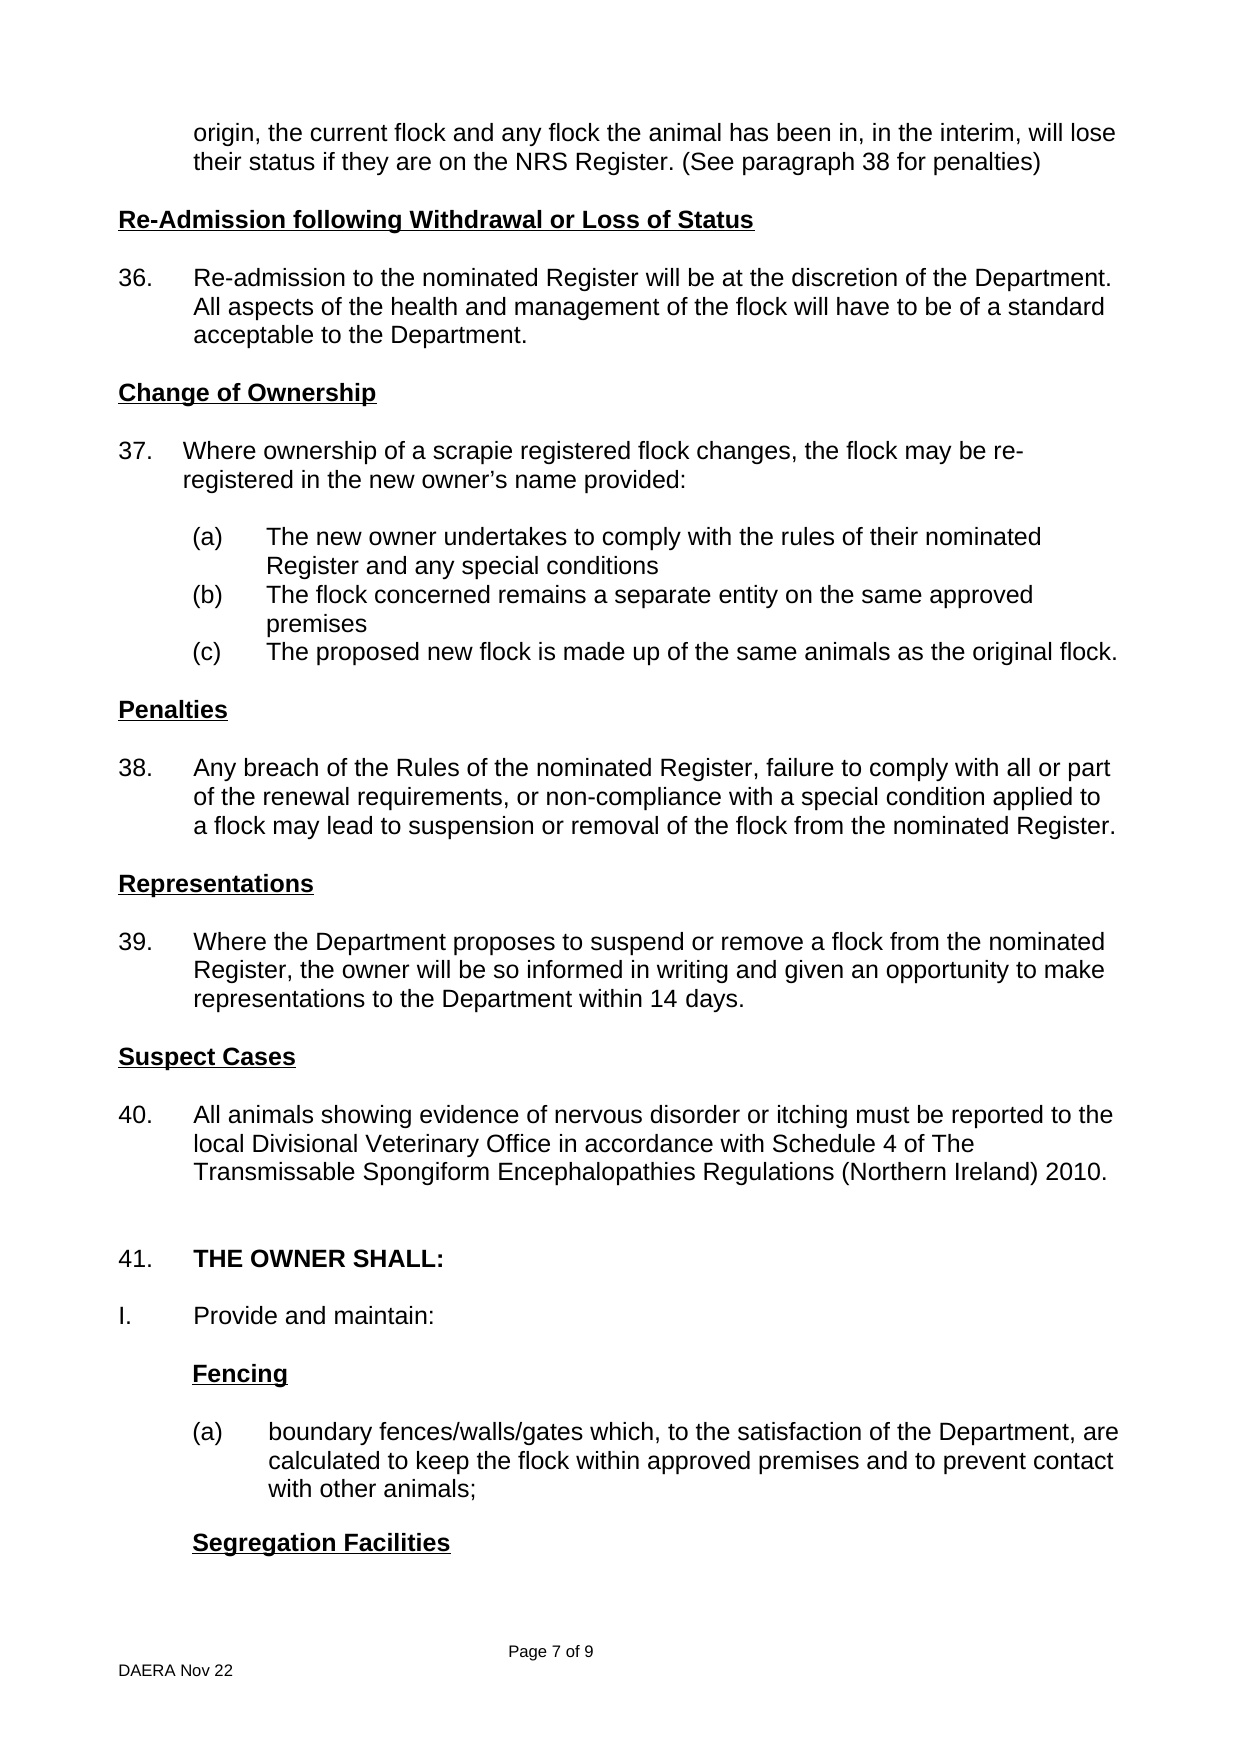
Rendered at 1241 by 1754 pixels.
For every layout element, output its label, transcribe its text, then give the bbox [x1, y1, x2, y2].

subtitle Representations [118, 868, 1122, 897]
text 39. Where the Department proposes to suspend or remove a flock from the nominated Register, the owner will be so informed in writing and given an opportunity to make representations to the Department within 14 days. [118, 926, 1122, 1013]
text 36. Re-admission to the nominated Register will be at the discretion of the Department. All aspects of the health and management of the flock will have to be of a standard acceptable to the Department. [118, 263, 1122, 349]
subtitle Segregation Facilities [192, 1528, 1122, 1557]
subtitle Change of Ownership [118, 378, 1122, 407]
subtitle Suspect Cases [118, 1042, 1122, 1071]
text (a) The new owner undertakes to comply with the rules of their nominated Register and any special conditions [192, 522, 1122, 580]
text (c) The proposed new flock is made up of the same animals as the original flock. [192, 637, 1122, 666]
text (a) boundary fences/walls/gates which, to the satisfaction of the Department, are calculated to keep the flock within approved premises and to prevent contact with other animals; [192, 1417, 1122, 1503]
text 41. THE OWNER SHALL: [118, 1243, 1122, 1272]
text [118, 118, 1122, 176]
text 37. Where ownership of a scrapie registered flock changes, the flock may be re-registered in the new owner’s name provided: [118, 436, 1122, 493]
text 38. Any breach of the Rules of the nominated Register, failure to comply with all or part of the renewal requirements, or non-compliance with a special condition applied to a flock may lead to suspension or removal of the flock from the nominated Register. [118, 753, 1122, 839]
text I. Provide and maintain: [118, 1301, 1122, 1330]
subtitle Re-Admission following Withdrawal or Loss of Status [118, 205, 1122, 233]
text (b) The flock concerned remains a separate entity on the same approved premises [192, 580, 1122, 637]
text 40. All animals showing evidence of nervous disorder or itching must be reported to the local Divisional Veterinary Office in accordance with Schedule 4 of The Transmissable Spongiform Encephalopathies Regulations (Northern Ireland) 2010. [118, 1100, 1122, 1186]
subtitle Fencing [192, 1359, 1122, 1388]
subtitle Penalties [118, 695, 1122, 724]
